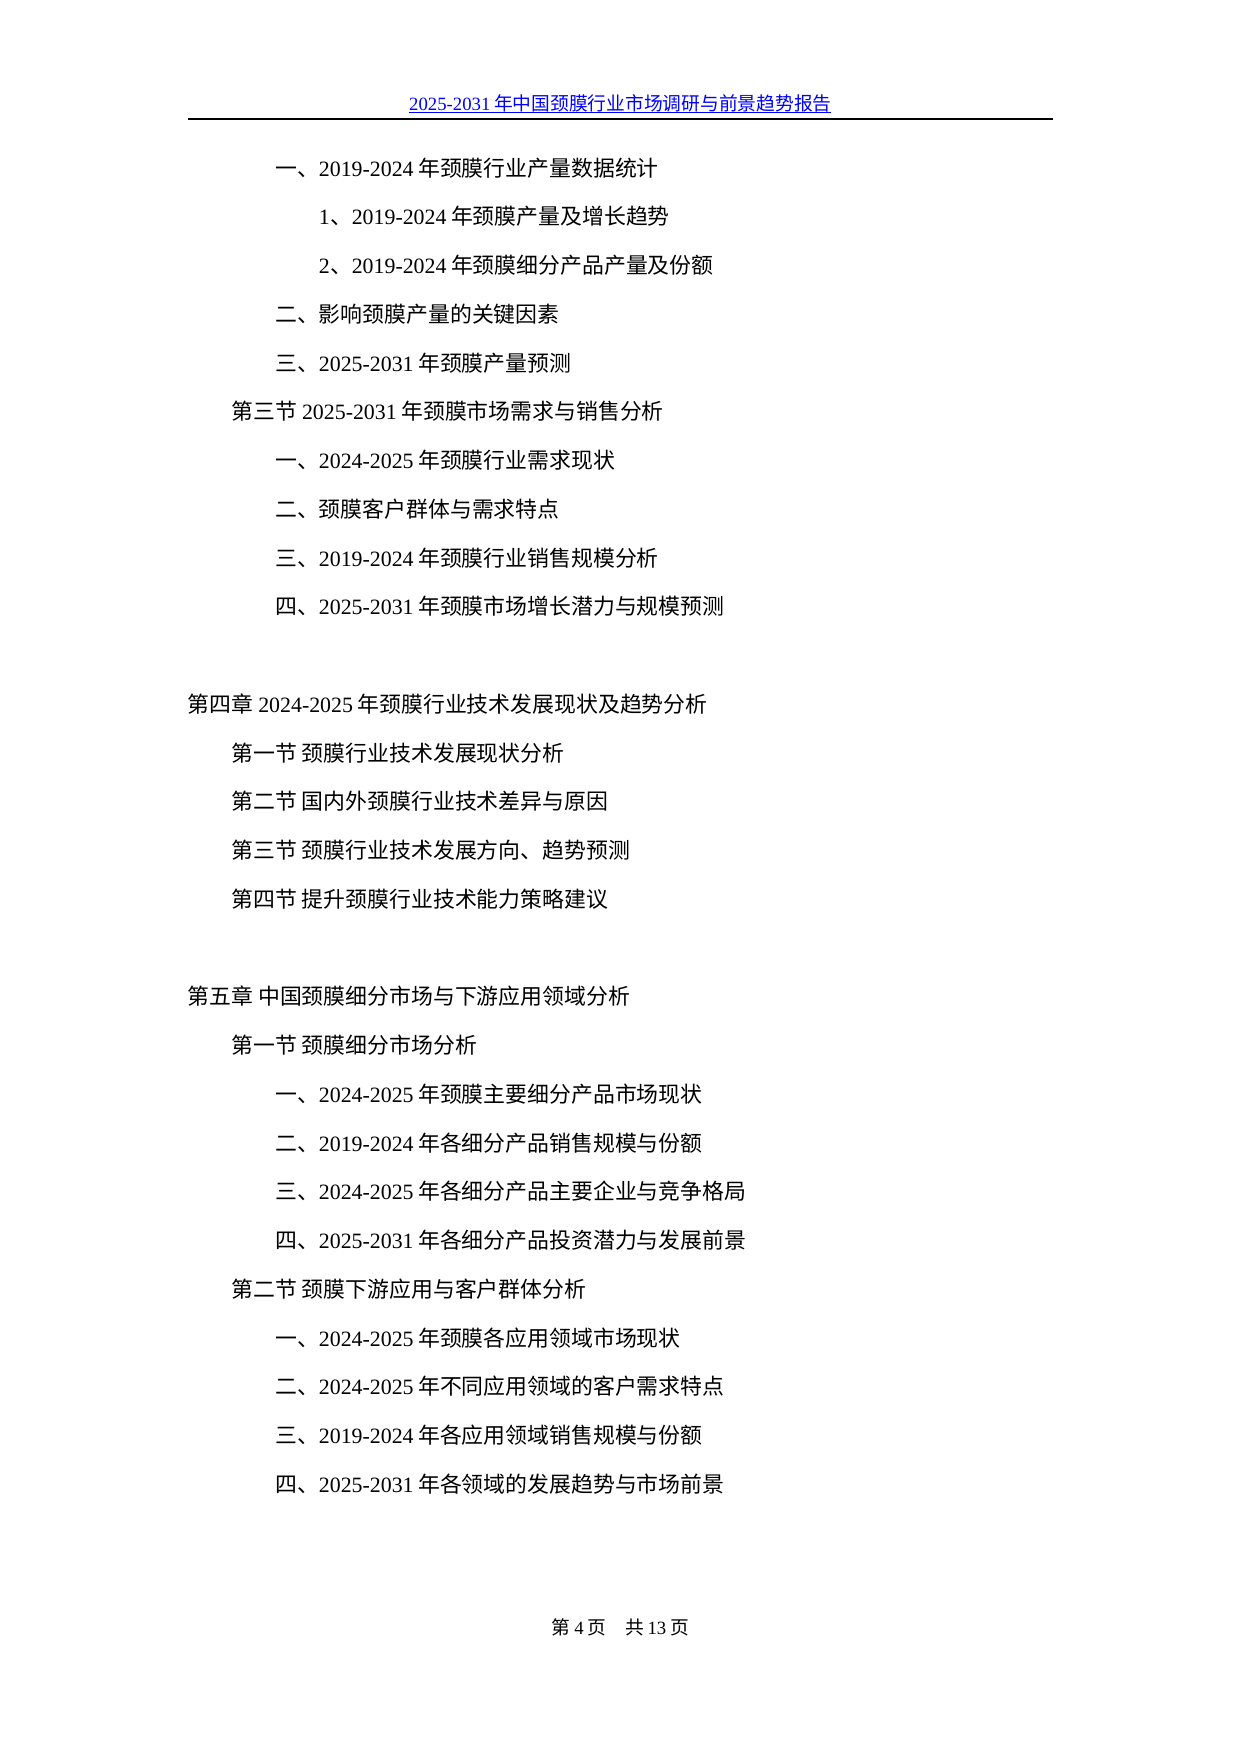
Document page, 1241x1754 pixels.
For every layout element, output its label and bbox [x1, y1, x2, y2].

text [187, 150, 1053, 1499]
